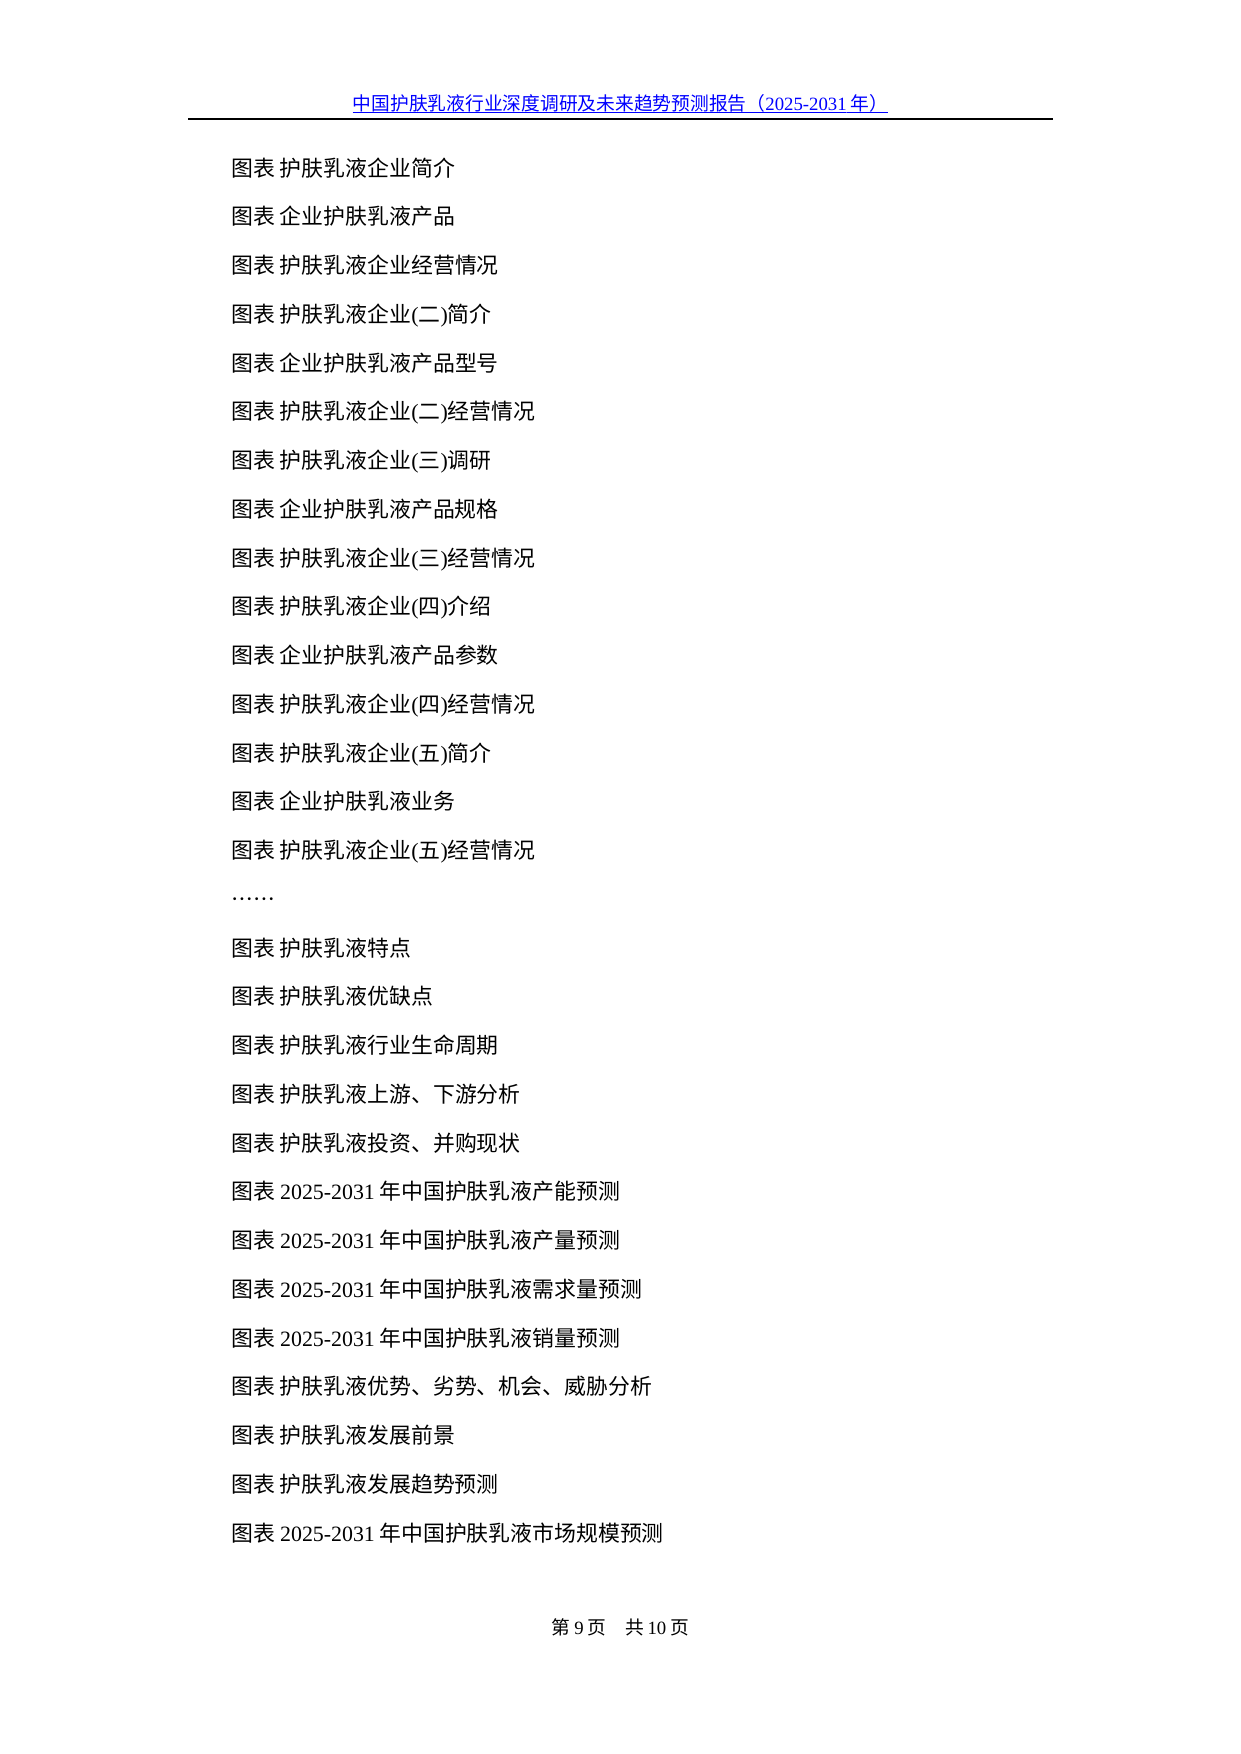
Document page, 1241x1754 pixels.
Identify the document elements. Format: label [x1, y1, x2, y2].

text [187, 150, 1053, 1548]
